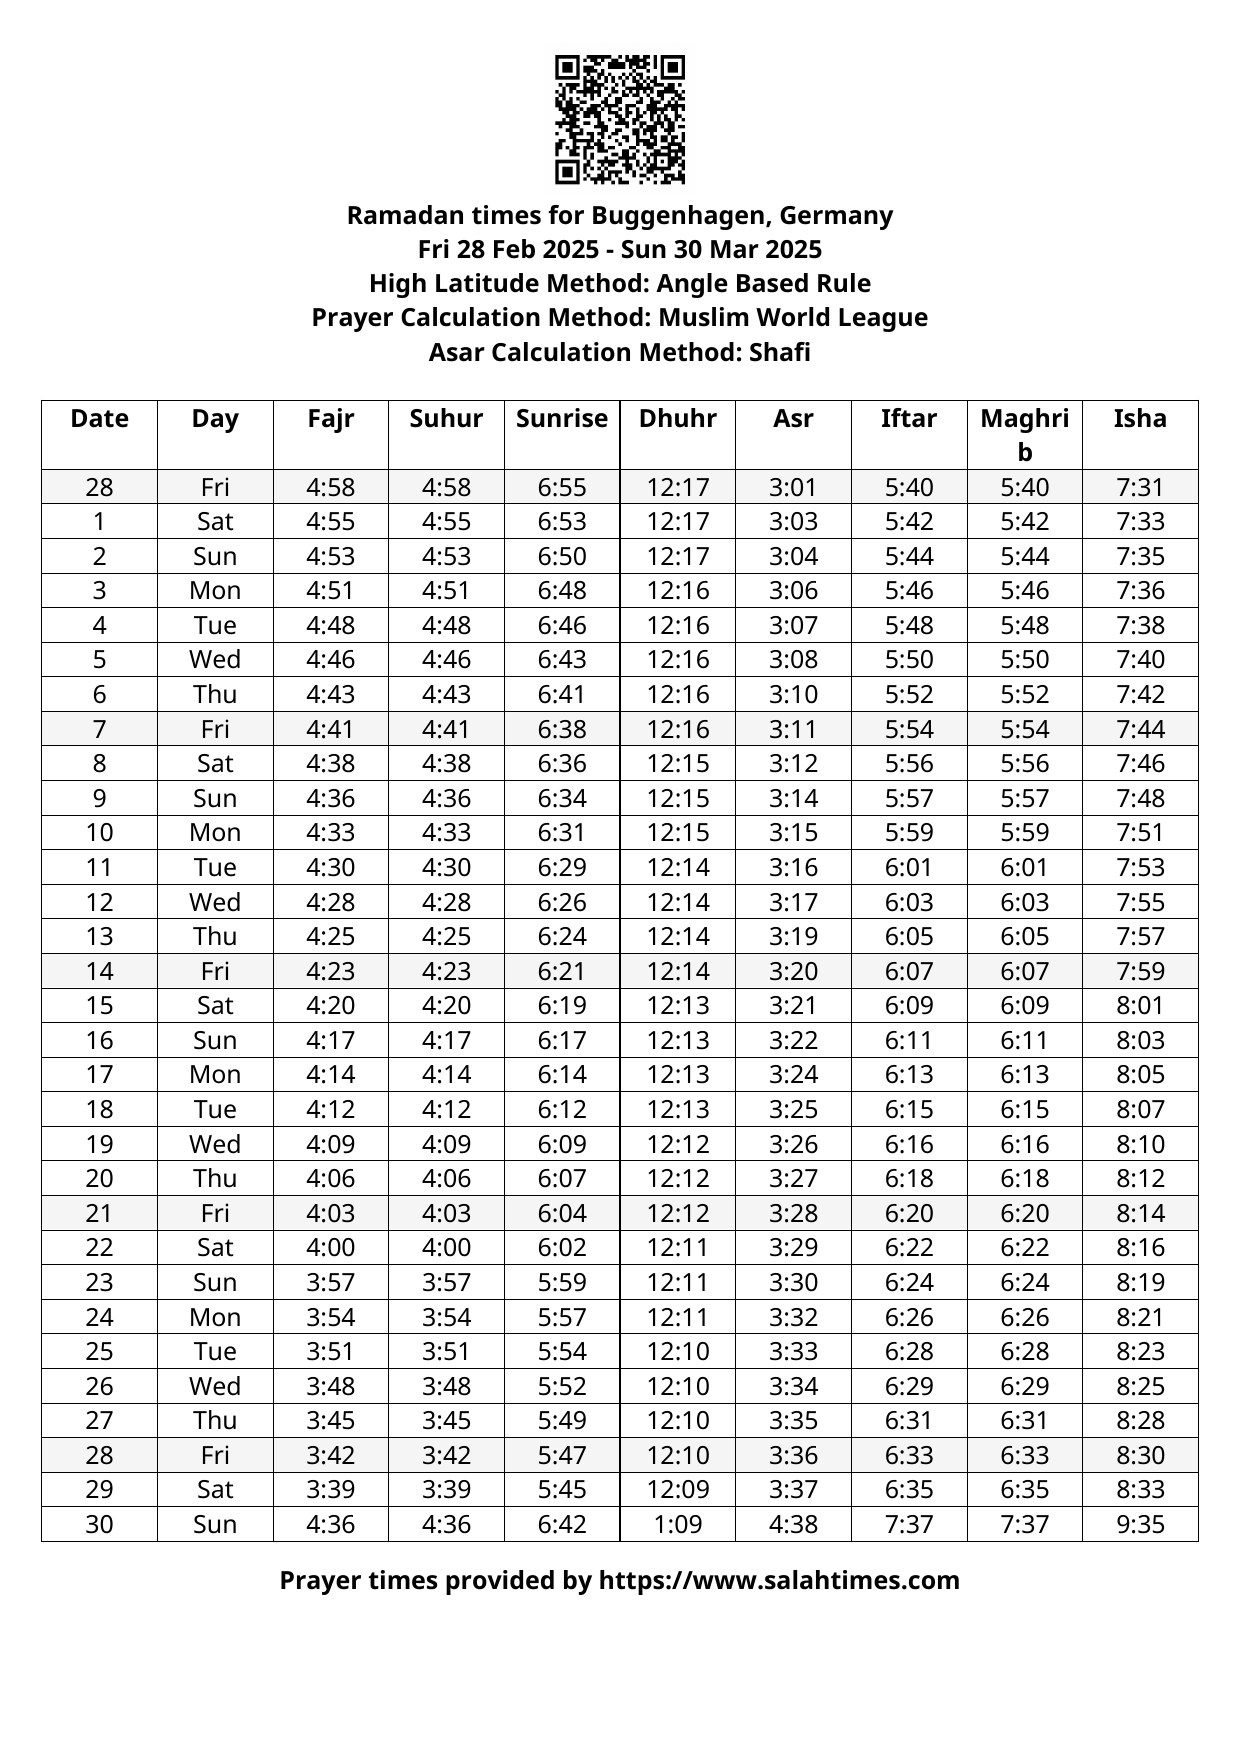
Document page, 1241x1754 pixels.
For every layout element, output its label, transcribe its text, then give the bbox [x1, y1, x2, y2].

table_cell 12:15 [621, 816, 735, 849]
table_cell 3:57 [389, 1265, 504, 1299]
table_cell 12:16 [621, 608, 735, 642]
table_cell 24 [42, 1300, 157, 1333]
table_cell 13 [42, 919, 157, 953]
table_cell 4:43 [274, 677, 388, 711]
table_cell 6:43 [505, 643, 619, 676]
table_cell 3:39 [274, 1473, 388, 1506]
table_cell 6:22 [968, 1231, 1082, 1264]
table_cell 12:13 [621, 1092, 735, 1126]
table_cell 5:59 [852, 816, 967, 849]
table_cell 7:35 [1083, 539, 1198, 572]
table_cell 6:28 [852, 1334, 967, 1368]
table_cell 6:18 [968, 1161, 1082, 1195]
table_header Asr [736, 401, 851, 469]
table_cell 3:24 [736, 1058, 851, 1091]
table_cell 4:17 [389, 1023, 504, 1057]
table_cell 4:51 [274, 574, 388, 607]
table_cell Mon [158, 816, 273, 849]
table_cell 5:54 [852, 712, 967, 745]
table_cell 7:53 [1083, 850, 1198, 884]
table_cell 6:07 [968, 954, 1082, 987]
table_cell 28 [42, 1438, 157, 1472]
table_cell 3:54 [389, 1300, 504, 1333]
table_cell 6:22 [852, 1231, 967, 1264]
table_cell 8:28 [1083, 1404, 1198, 1437]
table_cell 6:13 [968, 1058, 1082, 1091]
table_cell 4:48 [274, 608, 388, 642]
table_header Iftar [852, 401, 967, 469]
table_cell 6:41 [505, 677, 619, 711]
table_cell 5:56 [968, 746, 1082, 780]
table_cell 12:16 [621, 643, 735, 676]
table_cell 8:01 [1083, 989, 1198, 1022]
text Asar Calculation Method: Shafi [42, 334, 1198, 368]
table_cell 4 [42, 608, 157, 642]
table_cell 15 [42, 989, 157, 1022]
table_header Maghrib [968, 401, 1082, 469]
table_cell 12:10 [621, 1369, 735, 1402]
table_cell 6:31 [968, 1404, 1082, 1437]
table_cell 20 [42, 1161, 157, 1195]
table_cell 7:59 [1083, 954, 1198, 987]
table_cell 11 [42, 850, 157, 884]
table_cell 6:26 [852, 1300, 967, 1333]
table_cell Tue [158, 608, 273, 642]
table_cell 9:35 [1083, 1507, 1198, 1541]
table_cell 5:42 [968, 504, 1082, 538]
table_cell 3:08 [736, 643, 851, 676]
table_cell 6:35 [968, 1473, 1082, 1506]
table_cell 6:17 [505, 1023, 619, 1057]
table_cell Sun [158, 1507, 273, 1541]
table_cell 6:31 [505, 816, 619, 849]
table_cell 6:26 [968, 1300, 1082, 1333]
table_cell 4:36 [389, 781, 504, 814]
table_cell 4:38 [389, 746, 504, 780]
table_cell 27 [42, 1404, 157, 1437]
table_cell 4:36 [389, 1507, 504, 1541]
table_cell 6:09 [505, 1127, 619, 1160]
table_cell 8:23 [1083, 1334, 1198, 1368]
table_cell 5:44 [968, 539, 1082, 572]
table_cell Fri [158, 1196, 273, 1229]
table_cell 4:06 [274, 1161, 388, 1195]
table_cell Tue [158, 1092, 273, 1126]
table_cell 23 [42, 1265, 157, 1299]
text High Latitude Method: Angle Based Rule [42, 266, 1198, 300]
table_cell 12:13 [621, 1058, 735, 1091]
table_cell 4:06 [389, 1161, 504, 1195]
table_cell 4:23 [274, 954, 388, 987]
table_cell 3:30 [736, 1265, 851, 1299]
table_cell 4:14 [389, 1058, 504, 1091]
table_cell 4:28 [274, 885, 388, 918]
table_cell 4:38 [274, 746, 388, 780]
table_cell 4:00 [389, 1231, 504, 1264]
table_cell 6:16 [852, 1127, 967, 1160]
table_cell 3:32 [736, 1300, 851, 1333]
table_cell 6:09 [852, 989, 967, 1022]
table_cell 4:55 [274, 504, 388, 538]
table_cell 3:16 [736, 850, 851, 884]
table_cell 7:48 [1083, 781, 1198, 814]
table_cell 12 [42, 885, 157, 918]
table_cell 18 [42, 1092, 157, 1126]
table_cell 7:33 [1083, 504, 1198, 538]
table_cell 8:10 [1083, 1127, 1198, 1160]
table_cell 7:55 [1083, 885, 1198, 918]
table_cell 12:13 [621, 989, 735, 1022]
table_cell 3:01 [736, 470, 851, 503]
table_cell 6:01 [852, 850, 967, 884]
table_cell Tue [158, 850, 273, 884]
table_cell 7:51 [1083, 816, 1198, 849]
table_cell 28 [42, 470, 157, 503]
table_cell 5:57 [852, 781, 967, 814]
table_cell 3:22 [736, 1023, 851, 1057]
table_cell 8:19 [1083, 1265, 1198, 1299]
table_cell 3:33 [736, 1334, 851, 1368]
table_cell 7 [42, 712, 157, 745]
table_cell 4:58 [389, 470, 504, 503]
table_cell 4:33 [389, 816, 504, 849]
table_cell 1 [42, 504, 157, 538]
table_cell 4:23 [389, 954, 504, 987]
table_cell 7:42 [1083, 677, 1198, 711]
table_cell 4:41 [389, 712, 504, 745]
table_cell 12:10 [621, 1404, 735, 1437]
table_cell 4:51 [389, 574, 504, 607]
table_cell Thu [158, 1161, 273, 1195]
table_cell 12:14 [621, 885, 735, 918]
table_cell 4:25 [389, 919, 504, 953]
table_cell 3:37 [736, 1473, 851, 1506]
table_cell 4:38 [736, 1507, 851, 1541]
table_cell 5:54 [968, 712, 1082, 745]
table_cell Wed [158, 885, 273, 918]
table_cell 6:21 [505, 954, 619, 987]
table_cell 3:14 [736, 781, 851, 814]
table_cell 12:11 [621, 1265, 735, 1299]
table_cell 3:12 [736, 746, 851, 780]
table_cell 6:48 [505, 574, 619, 607]
table_cell Thu [158, 1404, 273, 1437]
table_cell 5:52 [968, 677, 1082, 711]
table_cell 6:24 [968, 1265, 1082, 1299]
table_cell 5:52 [505, 1369, 619, 1402]
table_cell Thu [158, 919, 273, 953]
table_cell 6:07 [505, 1161, 619, 1195]
table_cell 3:11 [736, 712, 851, 745]
table_cell 4:03 [274, 1196, 388, 1229]
table_cell 6:29 [505, 850, 619, 884]
table_cell 5:59 [968, 816, 1082, 849]
table_cell 17 [42, 1058, 157, 1091]
table_cell 12:17 [621, 504, 735, 538]
table_cell Mon [158, 1300, 273, 1333]
table_cell 6:24 [852, 1265, 967, 1299]
table_cell 12:17 [621, 539, 735, 572]
table_cell 6:05 [968, 919, 1082, 953]
table_cell 4:20 [274, 989, 388, 1022]
table_cell Fri [158, 470, 273, 503]
table_cell 6:11 [968, 1023, 1082, 1057]
table_cell 12:12 [621, 1161, 735, 1195]
table_cell 7:46 [1083, 746, 1198, 780]
table_cell 5 [42, 643, 157, 676]
table_header Fajr [274, 401, 388, 469]
table_cell Mon [158, 574, 273, 607]
table_cell 4:46 [274, 643, 388, 676]
table_cell 6:14 [505, 1058, 619, 1091]
table_cell 5:46 [852, 574, 967, 607]
table_cell 12:16 [621, 574, 735, 607]
table_cell 3:54 [274, 1300, 388, 1333]
text Ramadan times for Buggenhagen, Germany [42, 198, 1198, 232]
table_cell 4:00 [274, 1231, 388, 1264]
table_cell 7:38 [1083, 608, 1198, 642]
table_cell 6:33 [852, 1438, 967, 1472]
table_cell 25 [42, 1334, 157, 1368]
table_cell 6:03 [852, 885, 967, 918]
table_cell 8:25 [1083, 1369, 1198, 1402]
table_cell 4:20 [389, 989, 504, 1022]
table_cell 3:10 [736, 677, 851, 711]
table_cell 3:35 [736, 1404, 851, 1437]
table_header Sunrise [505, 401, 619, 469]
table_cell Sun [158, 1265, 273, 1299]
table_cell 8:30 [1083, 1438, 1198, 1472]
table_cell 6:26 [505, 885, 619, 918]
table_cell 6:04 [505, 1196, 619, 1229]
table_cell Sat [158, 989, 273, 1022]
table_cell 7:57 [1083, 919, 1198, 953]
table_cell 9 [42, 781, 157, 814]
table_cell 8:07 [1083, 1092, 1198, 1126]
picture [542, 41, 699, 198]
table_cell Tue [158, 1334, 273, 1368]
table_cell 3:34 [736, 1369, 851, 1402]
table_cell Sun [158, 1023, 273, 1057]
text Fri 28 Feb 2025 - Sun 30 Mar 2025 [42, 232, 1198, 266]
table_cell 6:19 [505, 989, 619, 1022]
table_cell 6:09 [968, 989, 1082, 1022]
table_cell Wed [158, 1127, 273, 1160]
table_cell 4:36 [274, 781, 388, 814]
table_cell 6:29 [968, 1369, 1082, 1402]
table_cell 6 [42, 677, 157, 711]
table_cell 5:50 [852, 643, 967, 676]
table_cell 12:10 [621, 1334, 735, 1368]
table_cell 5:57 [968, 781, 1082, 814]
table_cell 5:49 [505, 1404, 619, 1437]
table_cell 19 [42, 1127, 157, 1160]
table_cell 6:38 [505, 712, 619, 745]
table_cell 4:33 [274, 816, 388, 849]
table_cell 3:57 [274, 1265, 388, 1299]
table_cell 12:14 [621, 954, 735, 987]
table_cell Fri [158, 1438, 273, 1472]
table_cell 6:16 [968, 1127, 1082, 1160]
table_cell Thu [158, 677, 273, 711]
table_cell 12:11 [621, 1300, 735, 1333]
table_cell 6:53 [505, 504, 619, 538]
table_cell 12:12 [621, 1196, 735, 1229]
table_cell Sat [158, 746, 273, 780]
table_cell 6:35 [852, 1473, 967, 1506]
table_cell 3:25 [736, 1092, 851, 1126]
table_cell 12:14 [621, 850, 735, 884]
table_cell 3:17 [736, 885, 851, 918]
table_cell 3:27 [736, 1161, 851, 1195]
table_cell 3:36 [736, 1438, 851, 1472]
table_cell 3:51 [389, 1334, 504, 1368]
table_cell 12:12 [621, 1127, 735, 1160]
table_cell 4:53 [389, 539, 504, 572]
table_cell 14 [42, 954, 157, 987]
table_cell 5:44 [852, 539, 967, 572]
table_cell 6:36 [505, 746, 619, 780]
table_cell 5:40 [852, 470, 967, 503]
table_cell 8:16 [1083, 1231, 1198, 1264]
table_cell 3:28 [736, 1196, 851, 1229]
table_cell 6:02 [505, 1231, 619, 1264]
table_cell 8 [42, 746, 157, 780]
table_header Date [42, 401, 157, 469]
table_cell 12:16 [621, 712, 735, 745]
table_cell 12:10 [621, 1438, 735, 1472]
table_cell 5:57 [505, 1300, 619, 1333]
table_cell 4:14 [274, 1058, 388, 1091]
table_cell 3:29 [736, 1231, 851, 1264]
table_cell 4:41 [274, 712, 388, 745]
table_cell 3:39 [389, 1473, 504, 1506]
table_header Suhur [389, 401, 504, 469]
table_cell 6:42 [505, 1507, 619, 1541]
table_cell 3:04 [736, 539, 851, 572]
table_cell 4:53 [274, 539, 388, 572]
table_cell 6:24 [505, 919, 619, 953]
table_cell 8:12 [1083, 1161, 1198, 1195]
table_cell 5:40 [968, 470, 1082, 503]
table_cell Fri [158, 712, 273, 745]
table_cell 12:15 [621, 781, 735, 814]
table_cell 6:12 [505, 1092, 619, 1126]
table_cell 6:05 [852, 919, 967, 953]
table_cell 8:05 [1083, 1058, 1198, 1091]
table_cell 1:09 [621, 1507, 735, 1541]
table_cell 4:09 [389, 1127, 504, 1160]
table_cell 7:37 [852, 1507, 967, 1541]
table_cell 5:52 [852, 677, 967, 711]
table_cell 6:34 [505, 781, 619, 814]
table_cell 12:11 [621, 1231, 735, 1264]
table_cell 7:36 [1083, 574, 1198, 607]
table_cell 29 [42, 1473, 157, 1506]
table_cell 12:14 [621, 919, 735, 953]
table_cell 12:15 [621, 746, 735, 780]
table_cell 5:54 [505, 1334, 619, 1368]
table_cell 4:25 [274, 919, 388, 953]
table_cell 12:09 [621, 1473, 735, 1506]
table_header Isha [1083, 401, 1198, 469]
table_cell 12:17 [621, 470, 735, 503]
table_cell 5:56 [852, 746, 967, 780]
text Prayer Calculation Method: Muslim World League [42, 300, 1198, 334]
table_cell 3 [42, 574, 157, 607]
table_cell 6:20 [968, 1196, 1082, 1229]
table_cell 3:48 [389, 1369, 504, 1402]
table_cell 3:07 [736, 608, 851, 642]
table_cell Wed [158, 1369, 273, 1402]
table_cell 5:48 [968, 608, 1082, 642]
table_cell 3:03 [736, 504, 851, 538]
table_cell 5:47 [505, 1438, 619, 1472]
table_cell Fri [158, 954, 273, 987]
table_cell 3:20 [736, 954, 851, 987]
table_cell 6:18 [852, 1161, 967, 1195]
table_cell 8:14 [1083, 1196, 1198, 1229]
table_cell Sun [158, 781, 273, 814]
table_cell 12:13 [621, 1023, 735, 1057]
table_cell 10 [42, 816, 157, 849]
table_cell 5:50 [968, 643, 1082, 676]
table_cell 6:15 [852, 1092, 967, 1126]
table_cell 7:31 [1083, 470, 1198, 503]
table_cell 4:03 [389, 1196, 504, 1229]
table_cell 8:33 [1083, 1473, 1198, 1506]
table_cell Sat [158, 1231, 273, 1264]
table_cell 5:48 [852, 608, 967, 642]
table_cell Wed [158, 643, 273, 676]
table_cell 4:09 [274, 1127, 388, 1160]
table_cell 7:40 [1083, 643, 1198, 676]
table_cell 3:42 [389, 1438, 504, 1472]
table_cell 6:28 [968, 1334, 1082, 1368]
table_header Dhuhr [621, 401, 735, 469]
table_cell 4:12 [389, 1092, 504, 1126]
table_cell 26 [42, 1369, 157, 1402]
table_cell 6:01 [968, 850, 1082, 884]
table_cell 3:15 [736, 816, 851, 849]
table_cell 3:51 [274, 1334, 388, 1368]
table_cell 4:30 [274, 850, 388, 884]
table_cell 3:45 [274, 1404, 388, 1437]
table_cell Sat [158, 1473, 273, 1506]
table_cell 6:13 [852, 1058, 967, 1091]
table_cell 6:46 [505, 608, 619, 642]
table_cell 4:36 [274, 1507, 388, 1541]
table_cell 3:19 [736, 919, 851, 953]
table_cell 3:06 [736, 574, 851, 607]
table_cell Mon [158, 1058, 273, 1091]
table_cell 4:43 [389, 677, 504, 711]
table_cell 6:31 [852, 1404, 967, 1437]
table_cell Sat [158, 504, 273, 538]
table_cell 6:50 [505, 539, 619, 572]
table_cell 3:42 [274, 1438, 388, 1472]
table_cell 8:03 [1083, 1023, 1198, 1057]
table_cell 4:58 [274, 470, 388, 503]
table_cell 4:12 [274, 1092, 388, 1126]
table_cell 4:48 [389, 608, 504, 642]
table_cell 4:46 [389, 643, 504, 676]
table_cell Sun [158, 539, 273, 572]
table_cell 30 [42, 1507, 157, 1541]
table_cell 5:42 [852, 504, 967, 538]
table_cell 3:21 [736, 989, 851, 1022]
table_cell 3:45 [389, 1404, 504, 1437]
table_cell 2 [42, 539, 157, 572]
table_cell 5:59 [505, 1265, 619, 1299]
table_header Day [158, 401, 273, 469]
table_cell 6:07 [852, 954, 967, 987]
table_cell 6:29 [852, 1369, 967, 1402]
table_cell 6:15 [968, 1092, 1082, 1126]
table_cell 6:03 [968, 885, 1082, 918]
table_cell 4:55 [389, 504, 504, 538]
table_cell 12:16 [621, 677, 735, 711]
table_cell 16 [42, 1023, 157, 1057]
table_cell 7:37 [968, 1507, 1082, 1541]
table_cell 3:48 [274, 1369, 388, 1402]
table_cell 8:21 [1083, 1300, 1198, 1333]
table_cell 7:44 [1083, 712, 1198, 745]
table_cell 22 [42, 1231, 157, 1264]
table_cell 6:20 [852, 1196, 967, 1229]
table_cell 5:45 [505, 1473, 619, 1506]
table_cell 6:11 [852, 1023, 967, 1057]
table_cell 5:46 [968, 574, 1082, 607]
table_cell 6:33 [968, 1438, 1082, 1472]
table_cell 4:17 [274, 1023, 388, 1057]
table_cell 6:55 [505, 470, 619, 503]
text Prayer times provided by https://www.salahtimes.com [42, 1563, 1198, 1597]
table_cell 3:26 [736, 1127, 851, 1160]
table_cell 4:28 [389, 885, 504, 918]
table_cell 4:30 [389, 850, 504, 884]
table_cell 21 [42, 1196, 157, 1229]
